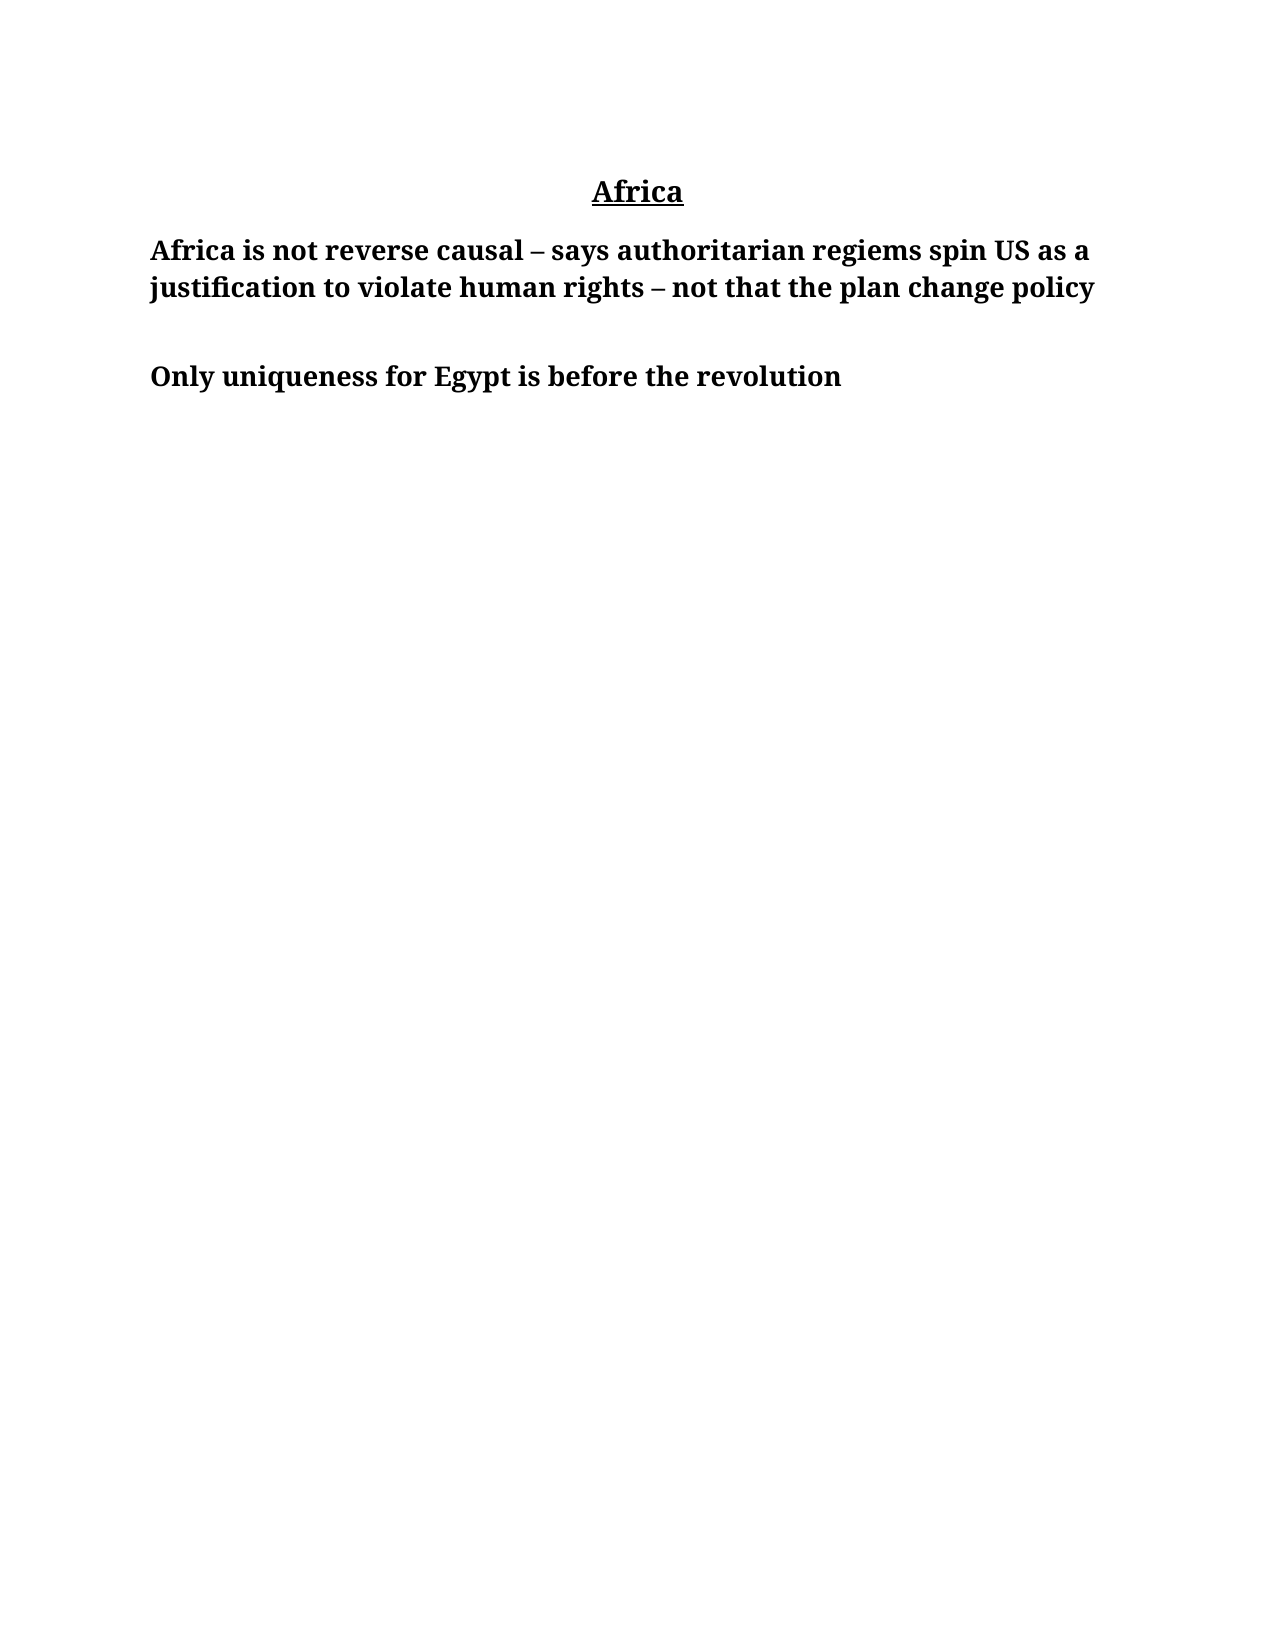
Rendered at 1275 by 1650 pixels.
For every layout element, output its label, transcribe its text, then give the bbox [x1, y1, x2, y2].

subtitle Africa [150, 171, 1125, 211]
subtitle Africa is not reverse causal – says authoritarian regiems spin US as a justification to violate human rights – not that the plan change policy [150, 231, 1125, 305]
subtitle Only uniqueness for Egypt is before the revolution [150, 357, 1125, 394]
